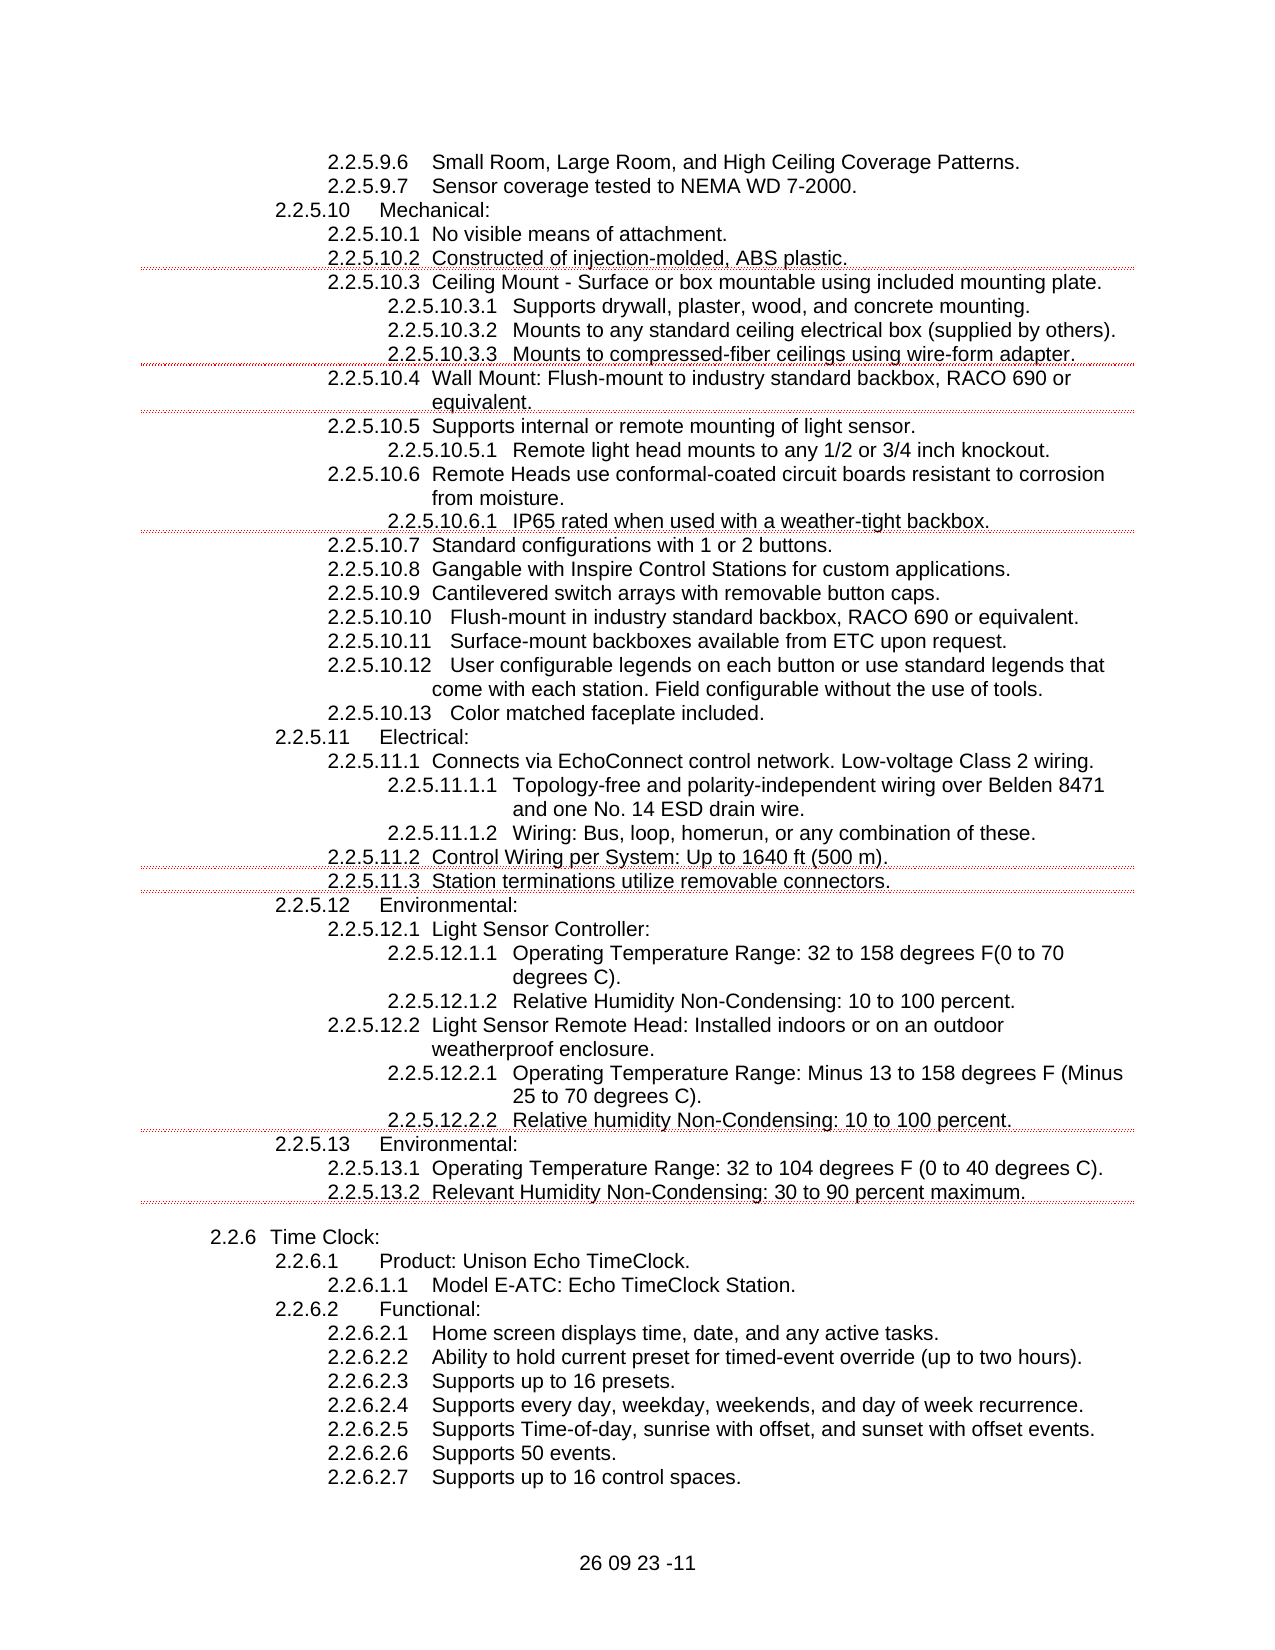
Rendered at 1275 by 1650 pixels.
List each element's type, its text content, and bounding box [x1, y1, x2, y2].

list Wiring: Bus, loop, homerun, or any combination of these. [387, 821, 1125, 845]
list Supports drywall, plaster, wood, and concrete mounting. [387, 294, 1125, 318]
list Cantilevered switch arrays with removable button caps. [327, 581, 1125, 605]
list Topology-free and polarity-independent wiring over Belden 8471 and one No. 14 ESD drain wire. [387, 773, 1125, 821]
list Relative humidity Non-Condensing: 10 to 100 percent. [387, 1108, 1125, 1132]
list Connects via EchoConnect control network. Low-voltage Class 2 wiring. [327, 749, 1125, 773]
list Supports 50 events. [327, 1441, 1125, 1464]
list Electrical: [275, 725, 1125, 749]
list Relative Humidity Non-Condensing: 10 to 100 percent. [387, 988, 1125, 1012]
list Sensor coverage tested to NEMA WD 7-2000. [327, 174, 1125, 198]
list Environmental: [275, 893, 1125, 917]
list User configurable legends on each button or use standard legends that come with each station. Field configurable without the use of tools. [327, 653, 1125, 701]
list Flush-mount in industry standard backbox, RACO 690 or equivalent. [327, 605, 1125, 629]
list Supports internal or remote mounting of light sensor. [327, 413, 1125, 437]
list Supports up to 16 control spaces. [327, 1464, 1125, 1488]
list Remote light head mounts to any 1/2 or 3/4 inch knockout. [387, 437, 1125, 461]
list Product: Unison Echo TimeClock. [275, 1249, 1125, 1273]
list Supports every day, weekday, weekends, and day of week recurrence. [327, 1393, 1125, 1417]
list Mechanical: [275, 198, 1125, 222]
list Constructed of injection-molded, ABS plastic. [327, 246, 1125, 270]
list Operating Temperature Range: Minus 13 to 158 degrees F (Minus 25 to 70 degrees C). [387, 1060, 1125, 1108]
list Supports up to 16 presets. [327, 1369, 1125, 1393]
list No visible means of attachment. [327, 222, 1125, 246]
list Light Sensor Remote Head: Installed indoors or on an outdoor weatherproof enclosure. [327, 1012, 1125, 1060]
list Small Room, Large Room, and High Ceiling Coverage Patterns. [327, 150, 1125, 174]
list Standard configurations with 1 or 2 buttons. [327, 533, 1125, 557]
list Station terminations utilize removable connectors. [327, 869, 1125, 893]
list Operating Temperature Range: 32 to 104 degrees F (0 to 40 degrees C). [327, 1156, 1125, 1180]
list Supports Time-of-day, sunrise with offset, and sunset with offset events. [327, 1417, 1125, 1441]
list Home screen displays time, date, and any active tasks. [327, 1321, 1125, 1345]
list Mounts to compressed-fiber ceilings using wire-form adapter. [387, 342, 1125, 366]
list Color matched faceplate included. [327, 701, 1125, 725]
list Gangable with Inspire Control Stations for custom applications. [327, 557, 1125, 581]
list Ceiling Mount - Surface or box mountable using included mounting plate. [327, 270, 1125, 294]
list Time Clock: [210, 1225, 1125, 1249]
list Light Sensor Controller: [327, 917, 1125, 941]
list Model E-ATC: Echo TimeClock Station. [327, 1273, 1125, 1297]
list Mounts to any standard ceiling electrical box (supplied by others). [387, 318, 1125, 342]
list Surface-mount backboxes available from ETC upon request. [327, 629, 1125, 653]
list Control Wiring per System: Up to 1640 ft (500 m). [327, 845, 1125, 869]
list Relevant Humidity Non-Condensing: 30 to 90 percent maximum. [327, 1180, 1125, 1204]
list Functional: [275, 1297, 1125, 1321]
list Environmental: [275, 1132, 1125, 1156]
list Operating Temperature Range: 32 to 158 degrees F(0 to 70 degrees C). [387, 941, 1125, 988]
list Ability to hold current preset for timed-event override (up to two hours). [327, 1345, 1125, 1369]
list IP65 rated when used with a weather-tight backbox. [387, 509, 1125, 533]
list Remote Heads use conformal-coated circuit boards resistant to corrosion from moisture. [327, 461, 1125, 509]
list Wall Mount: Flush-mount to industry standard backbox, RACO 690 or equivalent. [327, 366, 1125, 413]
